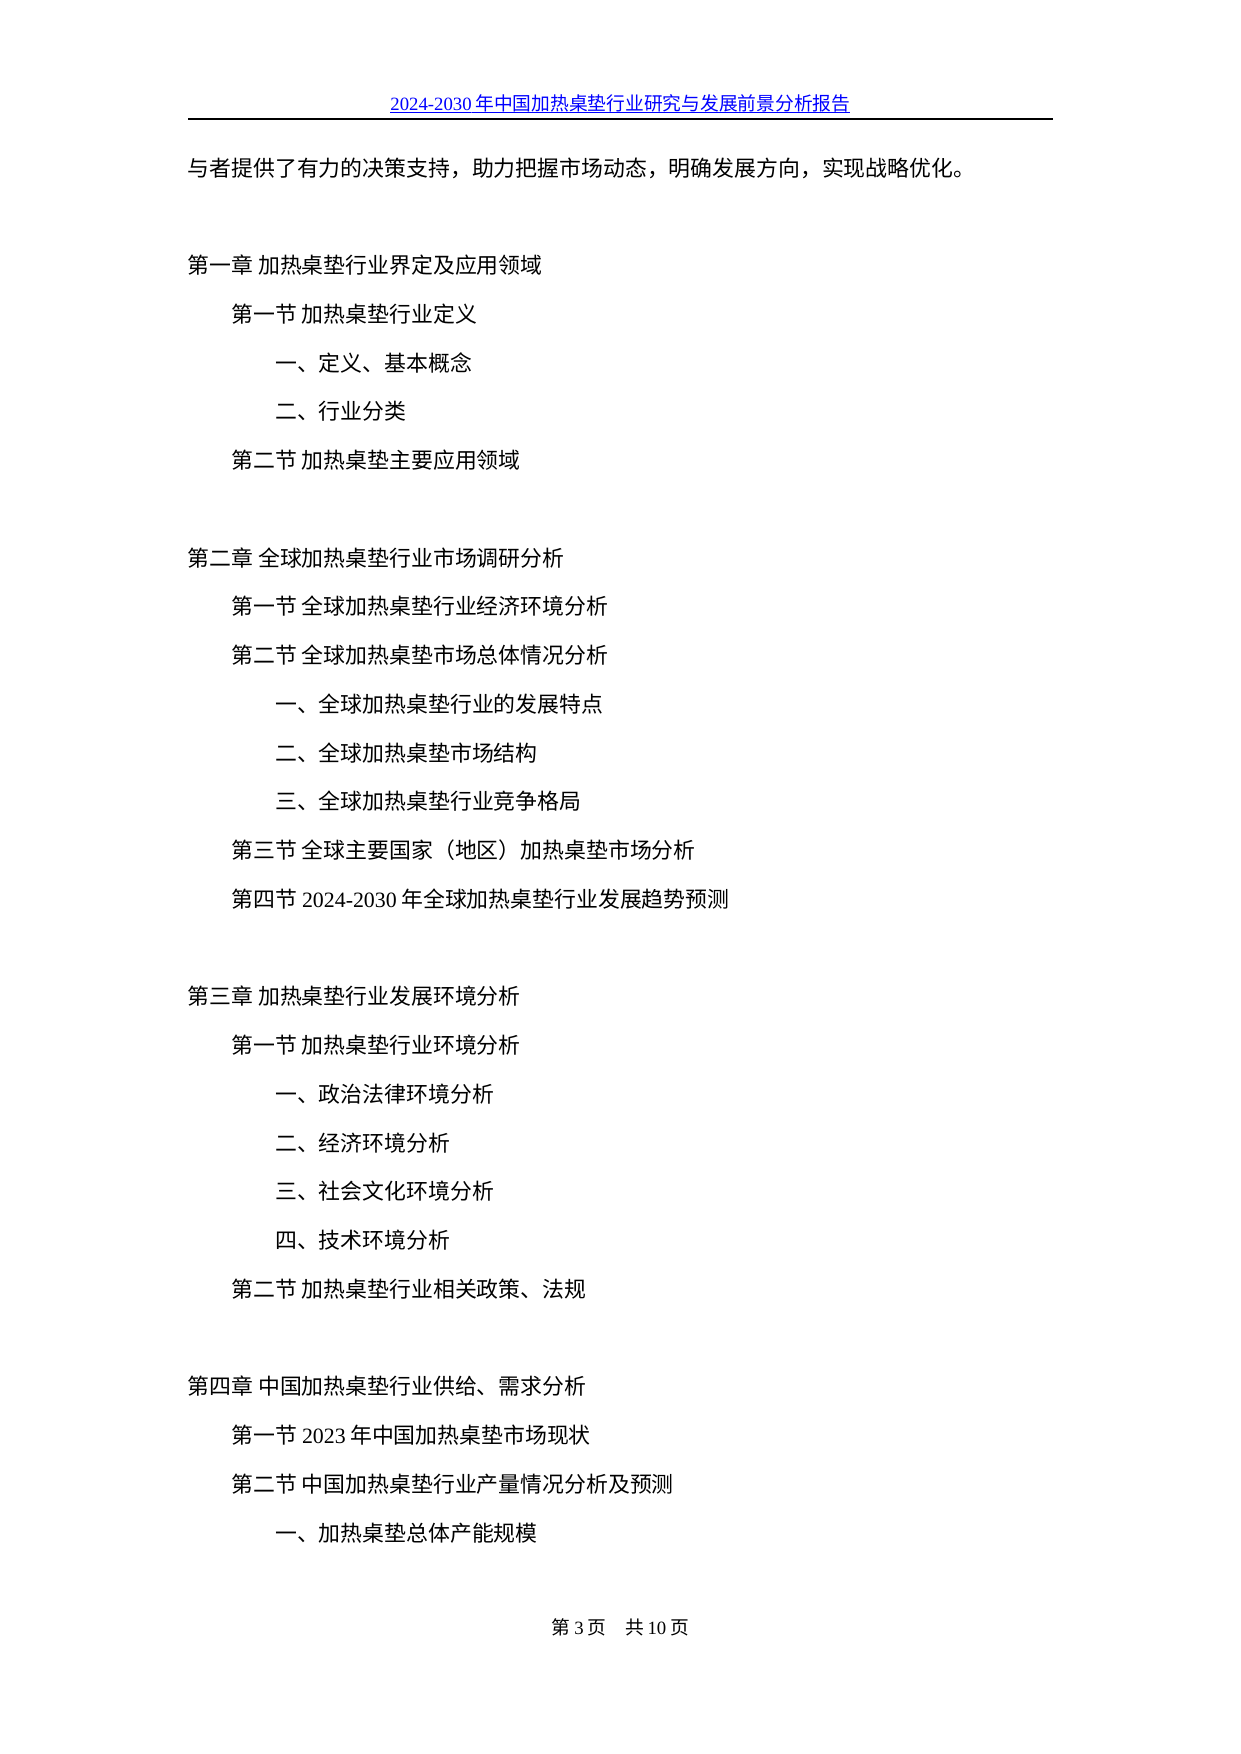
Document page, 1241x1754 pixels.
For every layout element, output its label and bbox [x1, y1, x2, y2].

text [187, 150, 1053, 1548]
